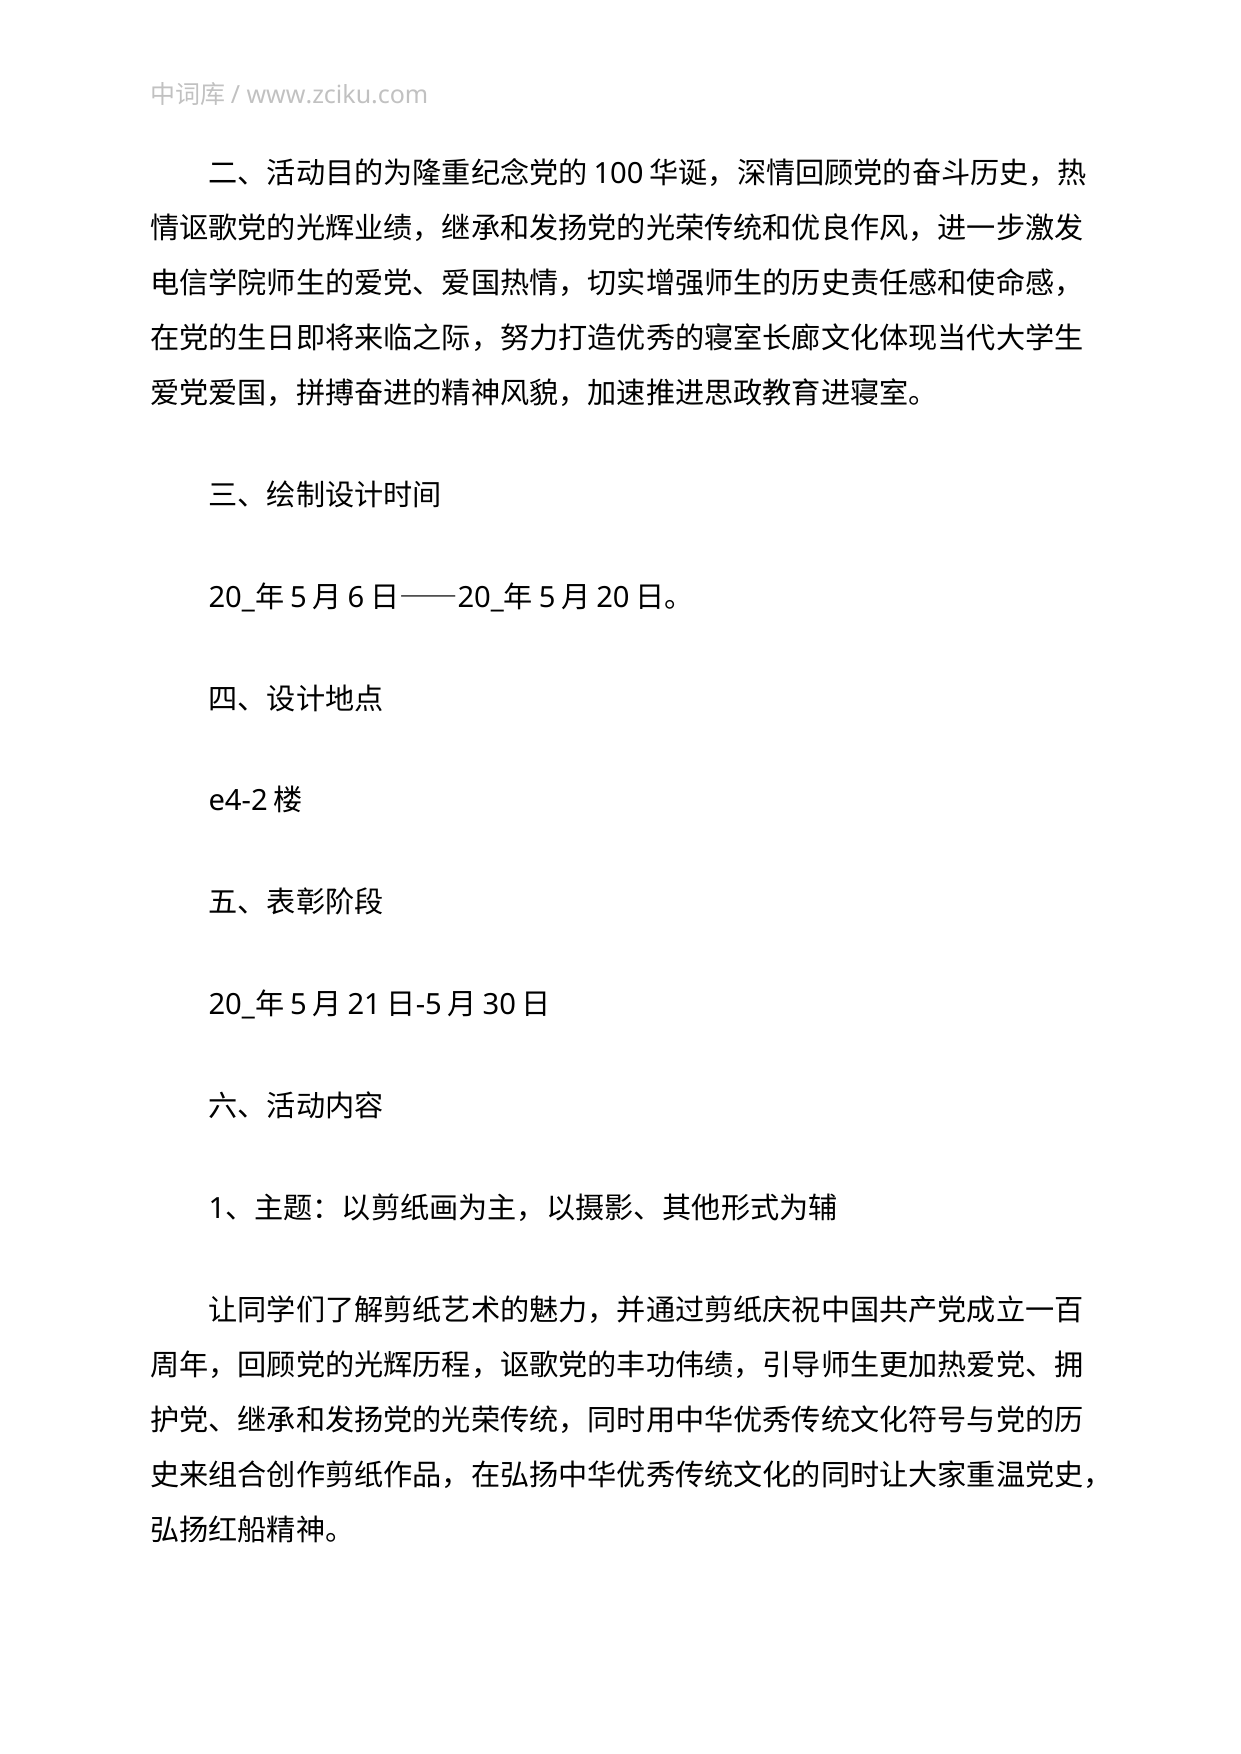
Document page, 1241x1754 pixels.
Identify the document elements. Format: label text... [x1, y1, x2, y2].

text 三、绘制设计时间 [150, 471, 1090, 514]
text 1、主题：以剪纸画为主，以摄影、其他形式为辅 [150, 1184, 1090, 1227]
text e4-2楼 [150, 777, 1090, 819]
text 四、设计地点 [150, 675, 1090, 717]
text 二、活动目的为隆重纪念党的100华诞，深情回顾党的奋斗历史，热情讴歌党的光辉业绩，继承和发扬党的光荣传统和优良作风，进一步激发电信学院师生的爱党、爱国热情，切实增强师生的历史责任感和使命感，在党的生日即将来临之际，努力打造优秀的寝室长廊文化体现当代大学生爱党爱国，拼搏奋进的精神风貌，加速推进思政教育进寝室。 [150, 150, 1090, 412]
text 20_年5月6日——20_年5月20日。 [150, 573, 1090, 616]
text 20_年5月21日-5月30日 [150, 981, 1090, 1023]
text 六、活动内容 [150, 1083, 1090, 1125]
text 让同学们了解剪纸艺术的魅力，并通过剪纸庆祝中国共产党成立一百周年，回顾党的光辉历程，讴歌党的丰功伟绩，引导师生更加热爱党、拥护党、继承和发扬党的光荣传统，同时用中华优秀传统文化符号与党的历史来组合创作剪纸作品，在弘扬中华优秀传统文化的同时让大家重温党史，弘扬红船精神。 [150, 1286, 1090, 1548]
text 五、表彰阶段 [150, 879, 1090, 921]
